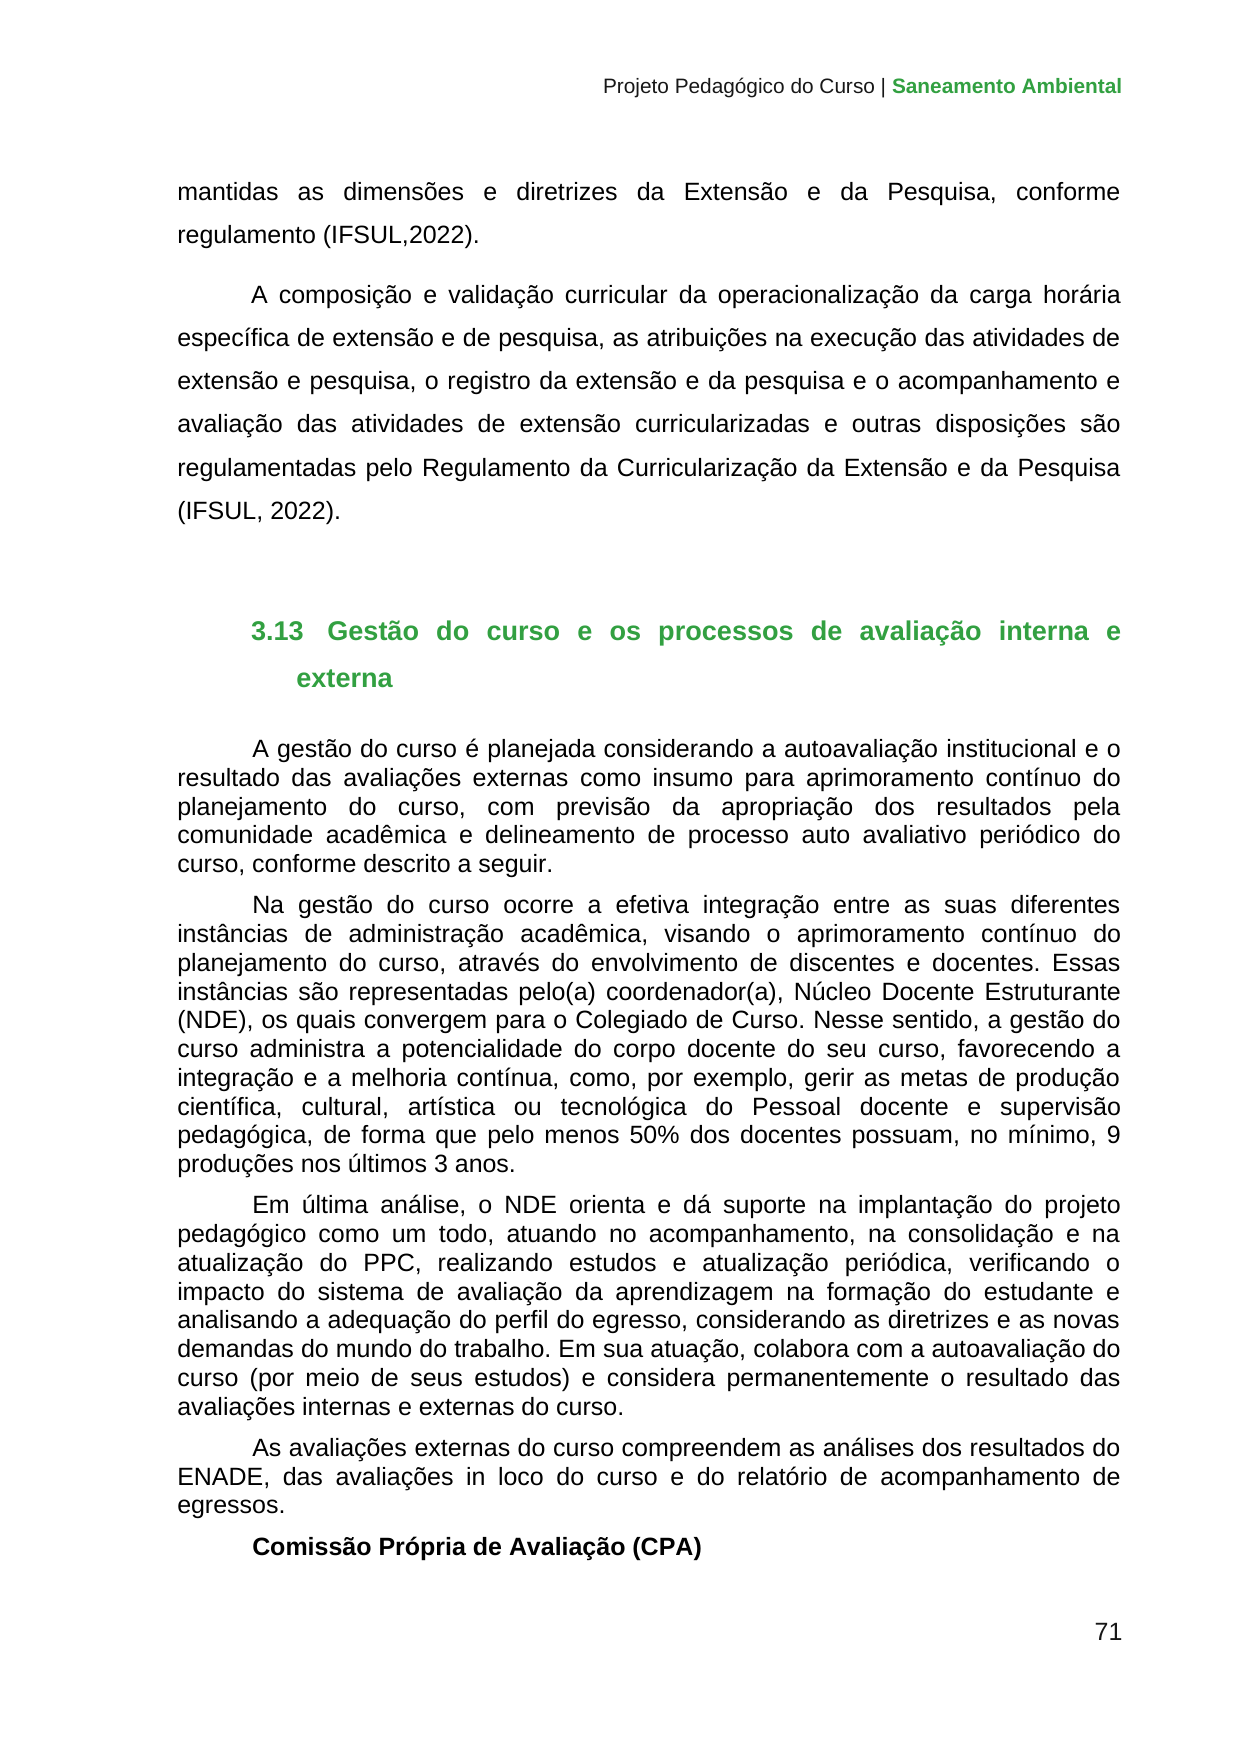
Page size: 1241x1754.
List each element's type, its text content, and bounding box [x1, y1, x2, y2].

subtitle Gestão do curso e os processos de avaliação interna e externa [251, 615, 1122, 693]
text Em última análise, o NDE orienta e dá suporte na implantação do projeto pedagógico como um todo, atuando no acompanhamento, na consolidação e na atualização do PPC, realizando estudos e atualização periódica, verificando o impacto do sistema de avaliação da aprendizagem na formação do estudante e analisando a adequação do perfil do egresso, considerando as diretrizes e as novas demandas do mundo do trabalho. Em sua atuação, colabora com a autoavaliação do curso (por meio de seus estudos) e considera permanentemente o resultado das avaliações internas e externas do curso. [177, 1190, 1122, 1420]
text A composição e validação curricular da operacionalização da carga horária específica de extensão e de pesquisa, as atribuições na execução das atividades de extensão e pesquisa, o registro da extensão e da pesquisa e o acompanhamento e avaliação das atividades de extensão curricularizadas e outras disposições são regulamentadas pelo Regulamento da Curricularização da Extensão e da Pesquisa (IFSUL, 2022). [177, 280, 1122, 524]
text Na gestão do curso ocorre a efetiva integração entre as suas diferentes instâncias de administração acadêmica, visando o aprimoramento contínuo do planejamento do curso, através do envolvimento de discentes e docentes. Essas instâncias são representadas pelo(a) coordenador(a), Núcleo Docente Estruturante (NDE), os quais convergem para o Colegiado de Curso. Nesse sentido, a gestão do curso administra a potencialidade do corpo docente do seu curso, favorecendo a integração e a melhoria contínua, como, por exemplo, gerir as metas de produção científica, cultural, artística ou tecnológica do Pessoal docente e supervisão pedagógica, de forma que pelo menos 50% dos docentes possuam, no mínimo, 9 produções nos últimos 3 anos. [177, 890, 1122, 1178]
text Comissão Própria de Avaliação (CPA) [177, 1532, 1122, 1560]
text A gestão do curso é planejada considerando a autoavaliação institucional e o resultado das avaliações externas como insumo para aprimoramento contínuo do planejamento do curso, com previsão da apropriação dos resultados pela comunidade acadêmica e delineamento de processo auto avaliativo periódico do curso, conforme descrito a seguir. [177, 734, 1122, 878]
text As avaliações externas do curso compreendem as análises dos resultados do ENADE, das avaliações in loco do curso e do relatório de acompanhamento de egressos. [177, 1433, 1122, 1519]
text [177, 206, 1122, 249]
